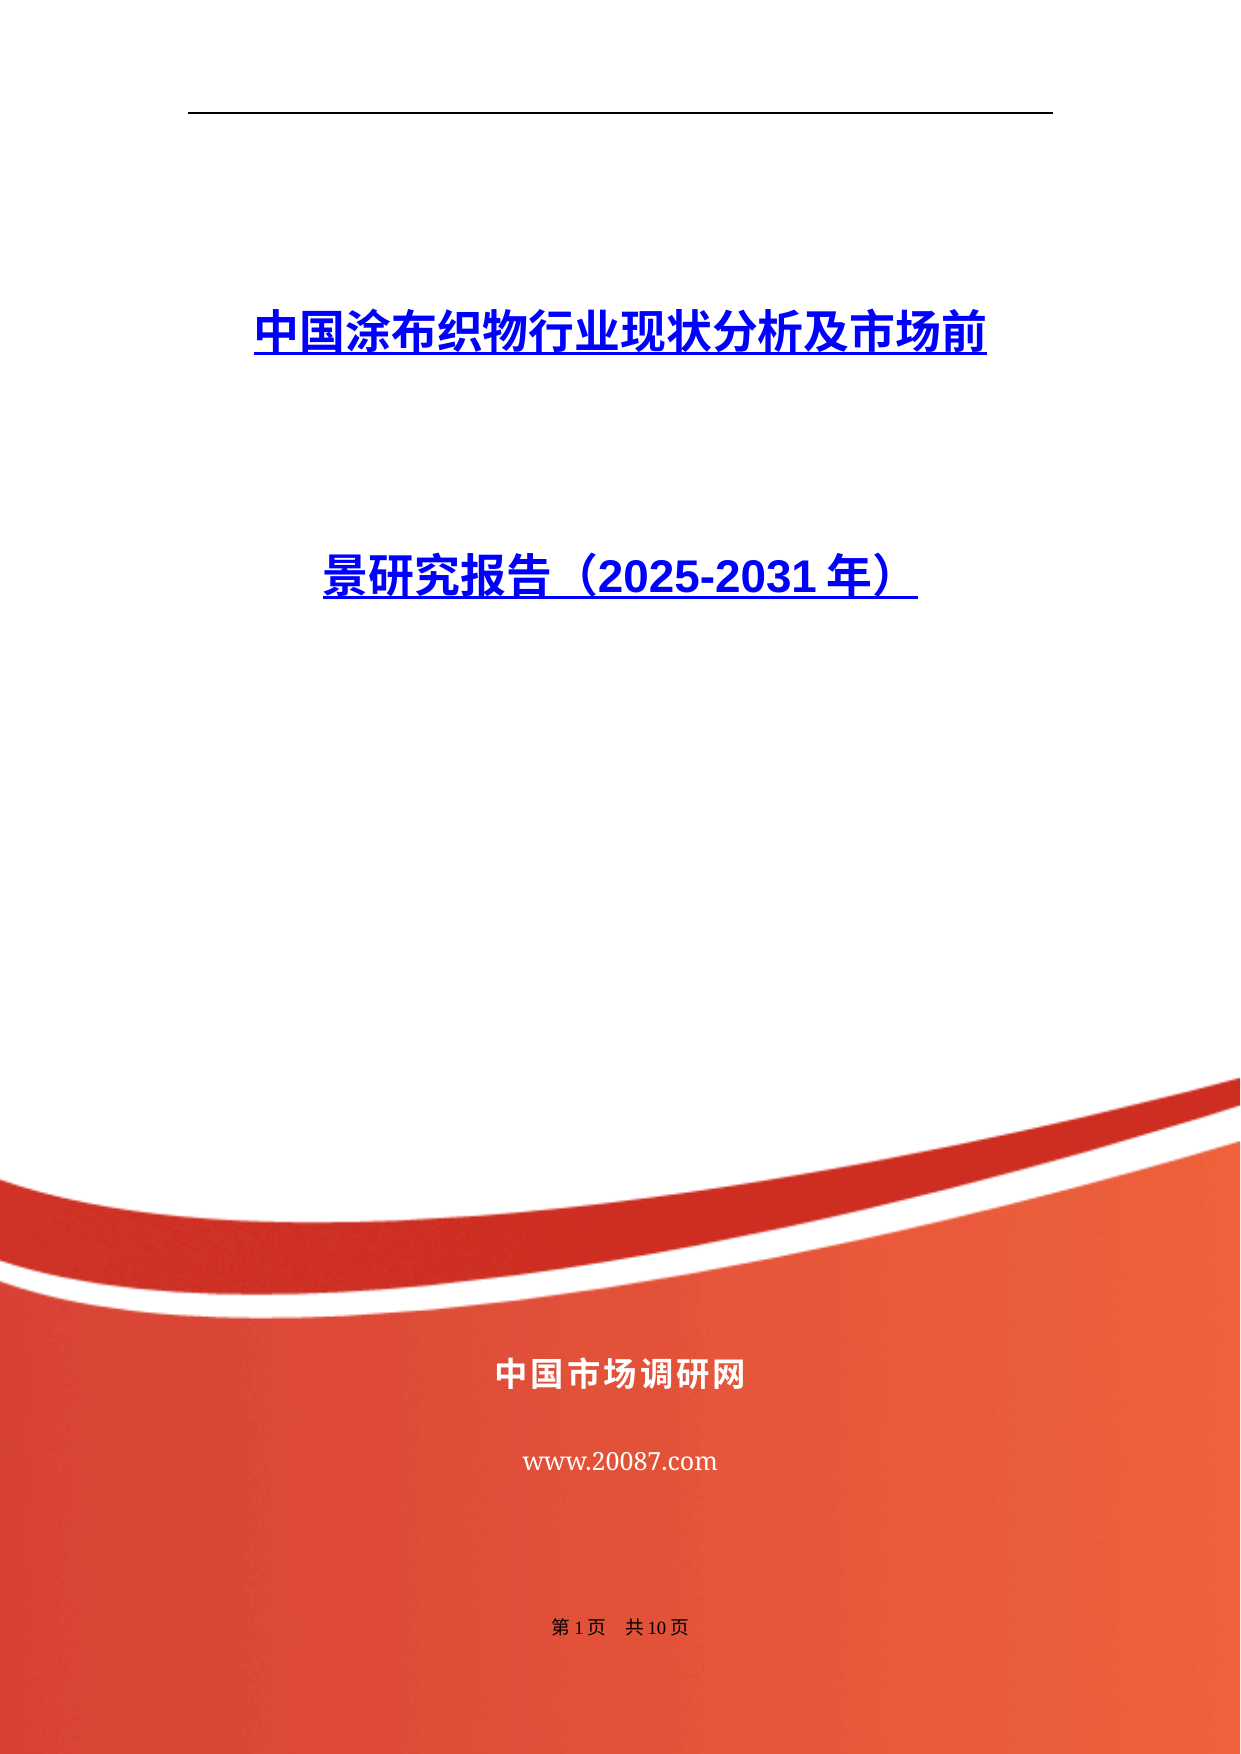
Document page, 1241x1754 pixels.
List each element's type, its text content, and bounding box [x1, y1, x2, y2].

table_header 中国涂布织物行业现状分析及市场前景研究报告（2025-2031年） [188, 207, 1053, 773]
subtitle 中国市场调研网 [187, 1339, 1053, 1404]
text www.20087.com [187, 1428, 1053, 1493]
picture [0, 1006, 1241, 1754]
